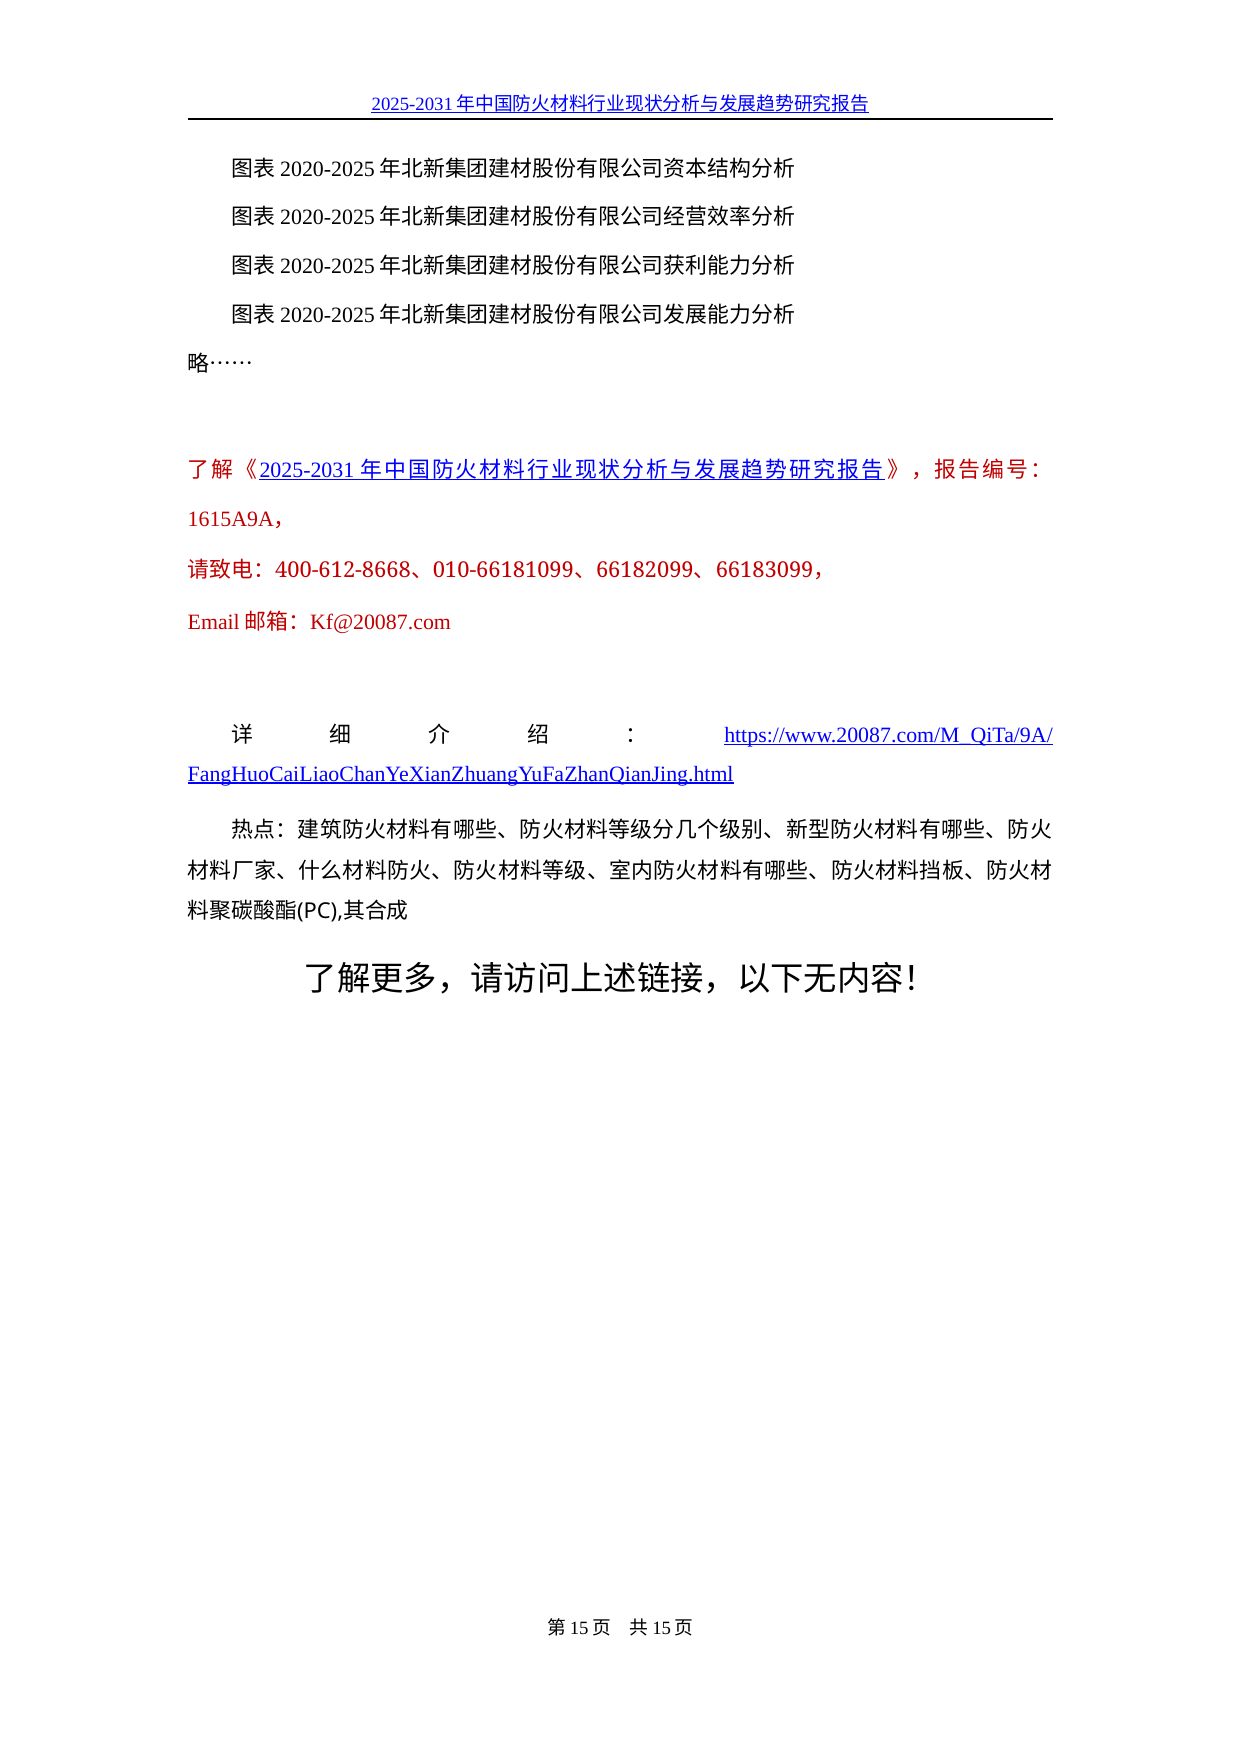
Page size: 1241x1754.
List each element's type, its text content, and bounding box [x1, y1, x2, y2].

text Email邮箱：Kf@20087.com [187, 603, 1053, 636]
text 了解《2025-2031年中国防火材料行业现状分析与发展趋势研究报告》，报告编号：1615A9A， [187, 452, 1053, 533]
text 详细介绍：https://www.20087.com/M_QiTa/9A/FangHuoCaiLiaoChanYeXianZhuangYuFaZhanQianJing.html [187, 716, 1053, 789]
title 了解更多，请访问上述链接，以下无内容！ [187, 943, 1053, 1008]
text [187, 150, 1053, 378]
text 请致电：400-612-8668、010-66181099、66182099、66183099， [187, 552, 1053, 584]
text 热点：建筑防火材料有哪些、防火材料等级分几个级别、新型防火材料有哪些、防火材料厂家、什么材料防火、防火材料等级、室内防火材料有哪些、防火材料挡板、防火材料聚碳酸酯(PC),其合成 [187, 812, 1053, 926]
